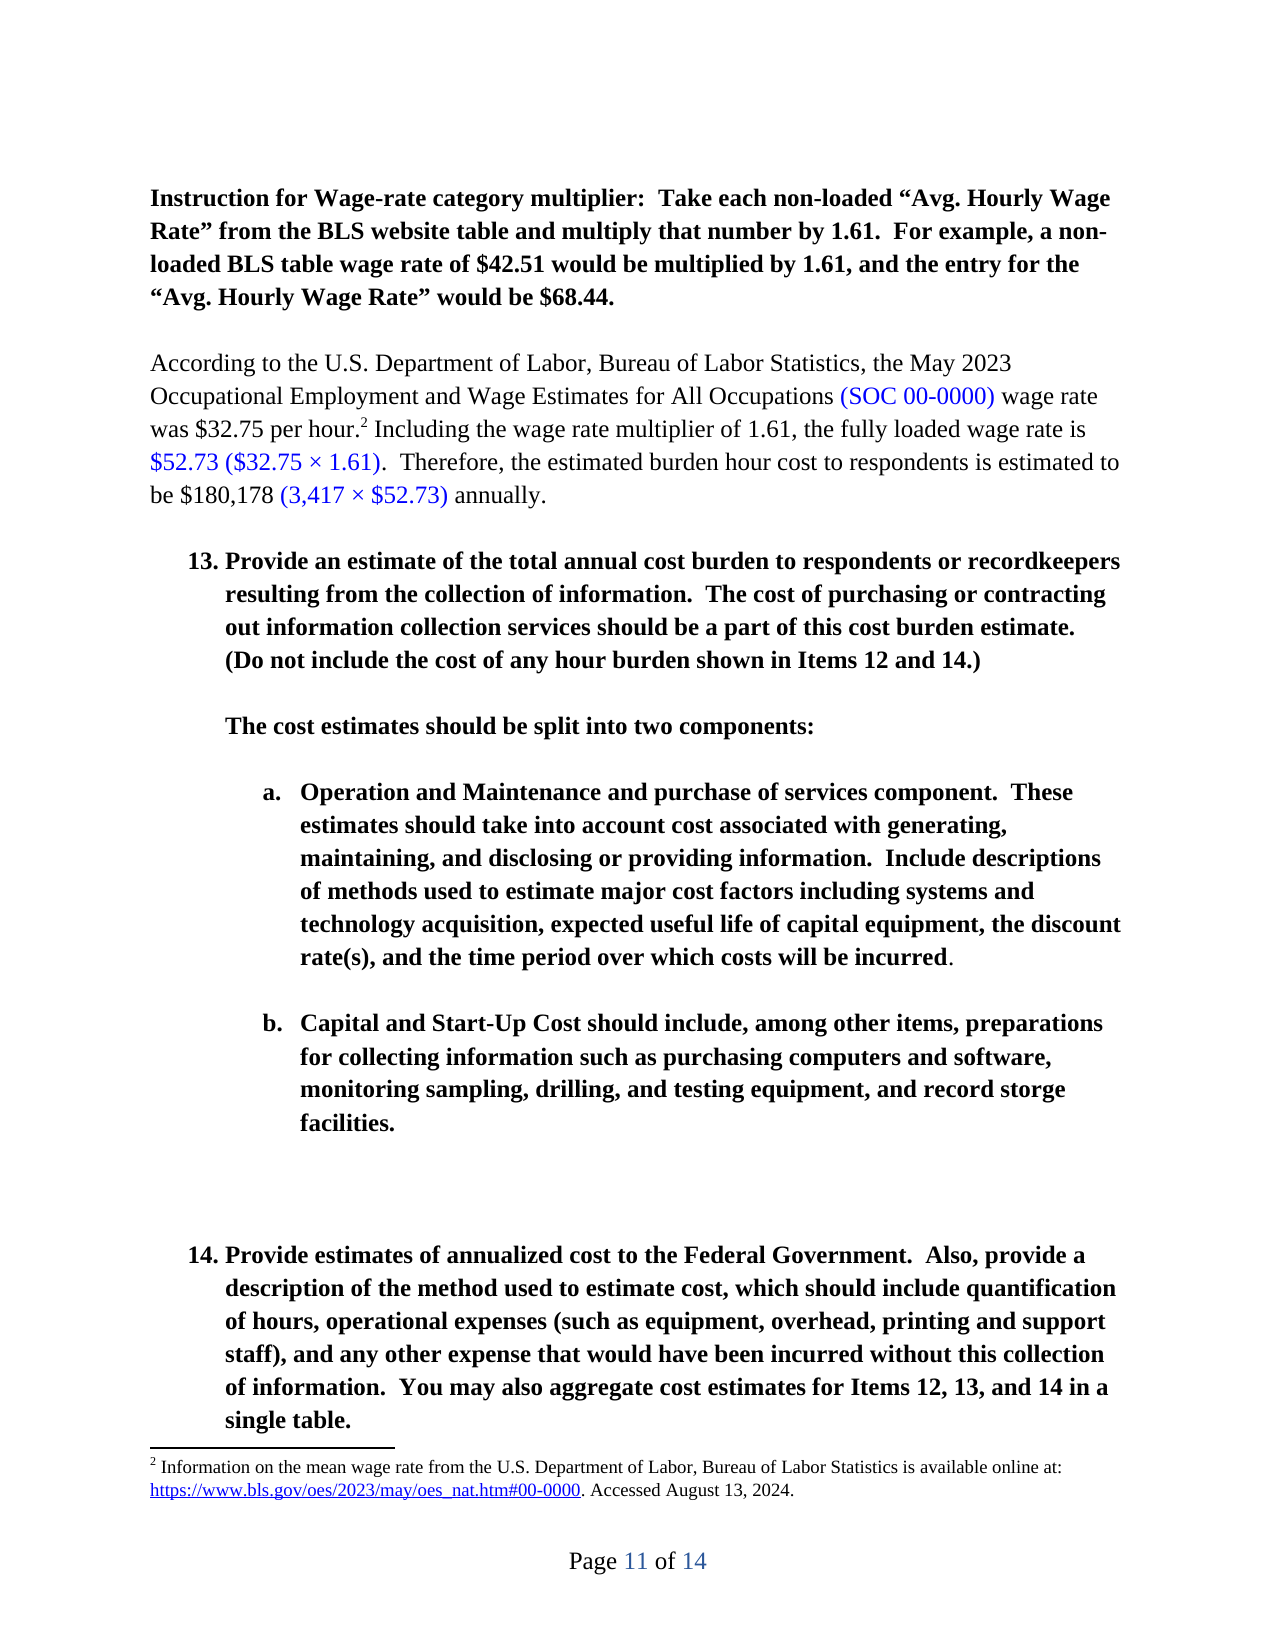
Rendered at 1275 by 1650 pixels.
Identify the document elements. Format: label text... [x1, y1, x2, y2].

list The cost estimates should be split into two components: [225, 711, 1125, 740]
list Provide estimates of annualized cost to the Federal Government. Also, provide a description of the method used to estimate cost, which should include quantification of hours, operational expenses (such as equipment, overhead, printing and support staff), and any other expense that would have been incurred without this collection of information. You may also aggregate cost estimates for Items 12, 13, and 14 in a single table. [187, 1240, 1125, 1433]
list Capital and Start-Up Cost should include, among other items, preparations for collecting information such as purchasing computers and software, monitoring sampling, drilling, and testing equipment, and record storge facilities. [262, 1008, 1125, 1136]
text According to the U.S. Department of Labor, Bureau of Labor Statistics, the May 2023 Occupational Employment and Wage Estimates for All Occupations (SOC 00-0000) wage rate was $32.75 per hour. Including the wage rate multiplier of 1.61, the fully loaded wage rate is $52.73 ($32.75 × 1.61). Therefore, the estimated burden hour cost to respondents is estimated to be $180,178 (3,417 × $52.73) annually. [150, 348, 1125, 509]
text Instruction for Wage-rate category multiplier: Take each non-loaded “Avg. Hourly Wage Rate” from the BLS website table and multiply that number by 1.61. For example, a non-loaded BLS table wage rate of $42.51 would be multiplied by 1.61, and the entry for the “Avg. Hourly Wage Rate” would be $68.44. [150, 183, 1125, 311]
list Operation and Maintenance and purchase of services component. These estimates should take into account cost associated with generating, maintaining, and disclosing or providing information. Include descriptions of methods used to estimate major cost factors including systems and technology acquisition, expected useful life of capital equipment, the discount rate(s), and the time period over which costs will be incurred. [262, 777, 1125, 971]
list Provide an estimate of the total annual cost burden to respondents or recordkeepers resulting from the collection of information. The cost of purchasing or contracting out information collection services should be a part of this cost burden estimate. (Do not include the cost of any hour burden shown in Items 12 and 14.) [187, 546, 1125, 674]
